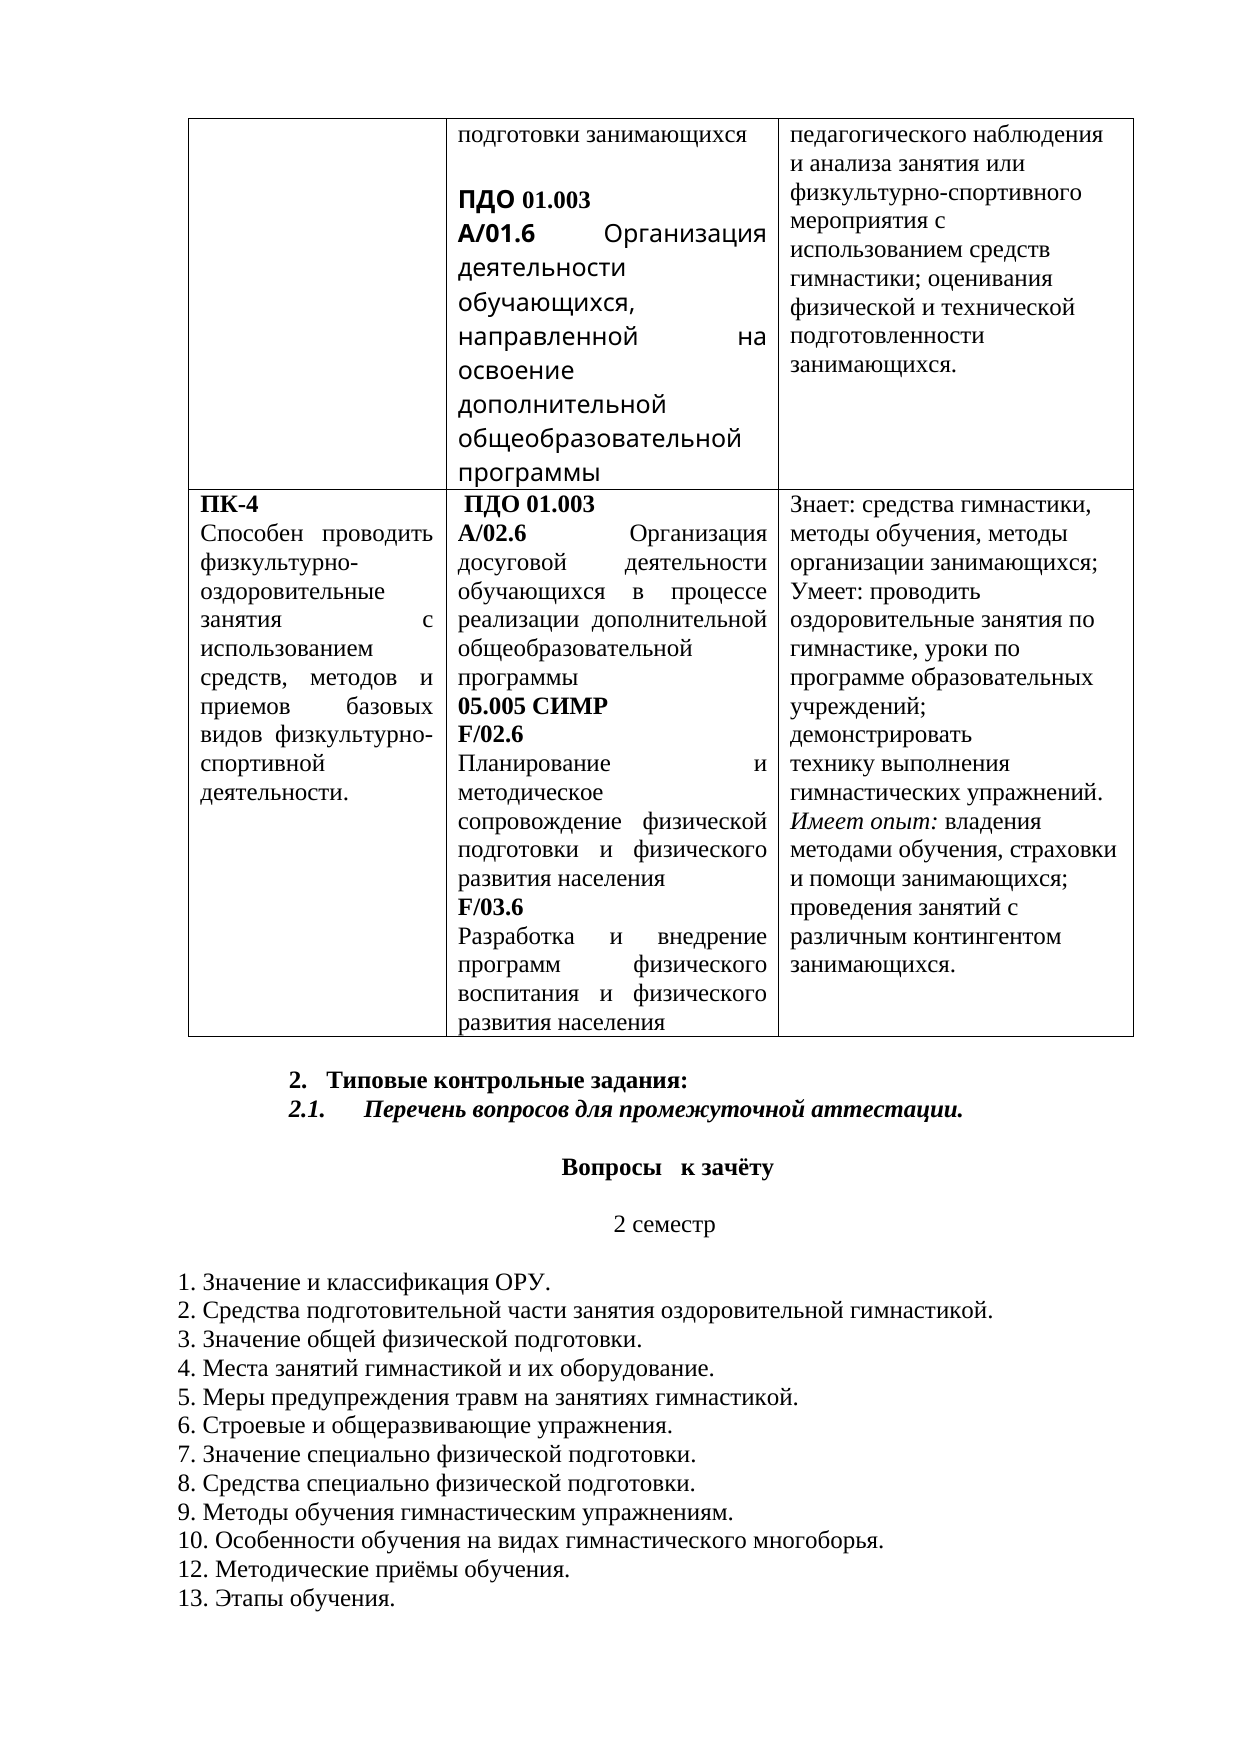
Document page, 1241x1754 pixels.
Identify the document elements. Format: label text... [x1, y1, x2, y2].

text 10. Особенности обучения на видах гимнастического многоборья. [177, 1526, 1152, 1554]
table_cell ПК-4 Способен проводить физкультурно-оздоровительные занятия с использованием средств, методов и приемов базовых видов физкультурно-спортивной деятельности. [189, 490, 446, 1036]
text 12. Методические приёмы обучения. [177, 1554, 1034, 1583]
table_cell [779, 119, 1133, 488]
text 5. Меры предупреждения травм на занятиях гимнастикой. [177, 1382, 1152, 1411]
text Вопросы к зачёту [177, 1152, 1152, 1181]
text 8. Средства специально физической подготовки. [177, 1468, 1152, 1497]
text 7. Значение специально физической подготовки. [177, 1439, 1152, 1468]
text 13. Этапы обучения. [177, 1583, 1034, 1612]
list Перечень вопросов для промежуточной аттестации. [288, 1094, 1152, 1123]
text 4. Места занятий гимнастикой и их оборудование. [177, 1353, 1152, 1382]
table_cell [189, 119, 446, 488]
text 2. Средства подготовительной части занятия оздоровительной гимнастикой. [177, 1296, 1152, 1324]
text 1. Значение и классификация ОРУ. [177, 1267, 1152, 1296]
list Типовые контрольные задания: [288, 1066, 1152, 1094]
text 9. Методы обучения гимнастическим упражнениям. [177, 1497, 1152, 1526]
table_cell Знает: средства гимнастики, методы обучения, методы организации занимающихся; Умеет: проводить оздоровительные занятия по гимнастике, уроки по программе образовательных учреждений; демонстрировать технику выполнения гимнастических упражнений. Имеет опыт: владения методами обучения, страховки и помощи занимающихся; проведения занятий с различным контингентом занимающихся. [779, 490, 1133, 1036]
table_cell ПДО 01.003 А/02.6 Организация досуговой деятельности обучающихся в процессе реализации дополнительной общеобразовательной программы 05.005 СИМР F/02.6 Планирование и методическое сопровождение физической подготовки и физического развития населения F/03.6 Разработка и внедрение программ физического воспитания и физического развития населения [447, 490, 778, 1036]
text 6. Строевые и общеразвивающие упражнения. [177, 1411, 1152, 1439]
text 2 семестр [177, 1209, 1152, 1238]
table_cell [447, 119, 778, 488]
text 3. Значение общей физической подготовки. [177, 1324, 1152, 1353]
